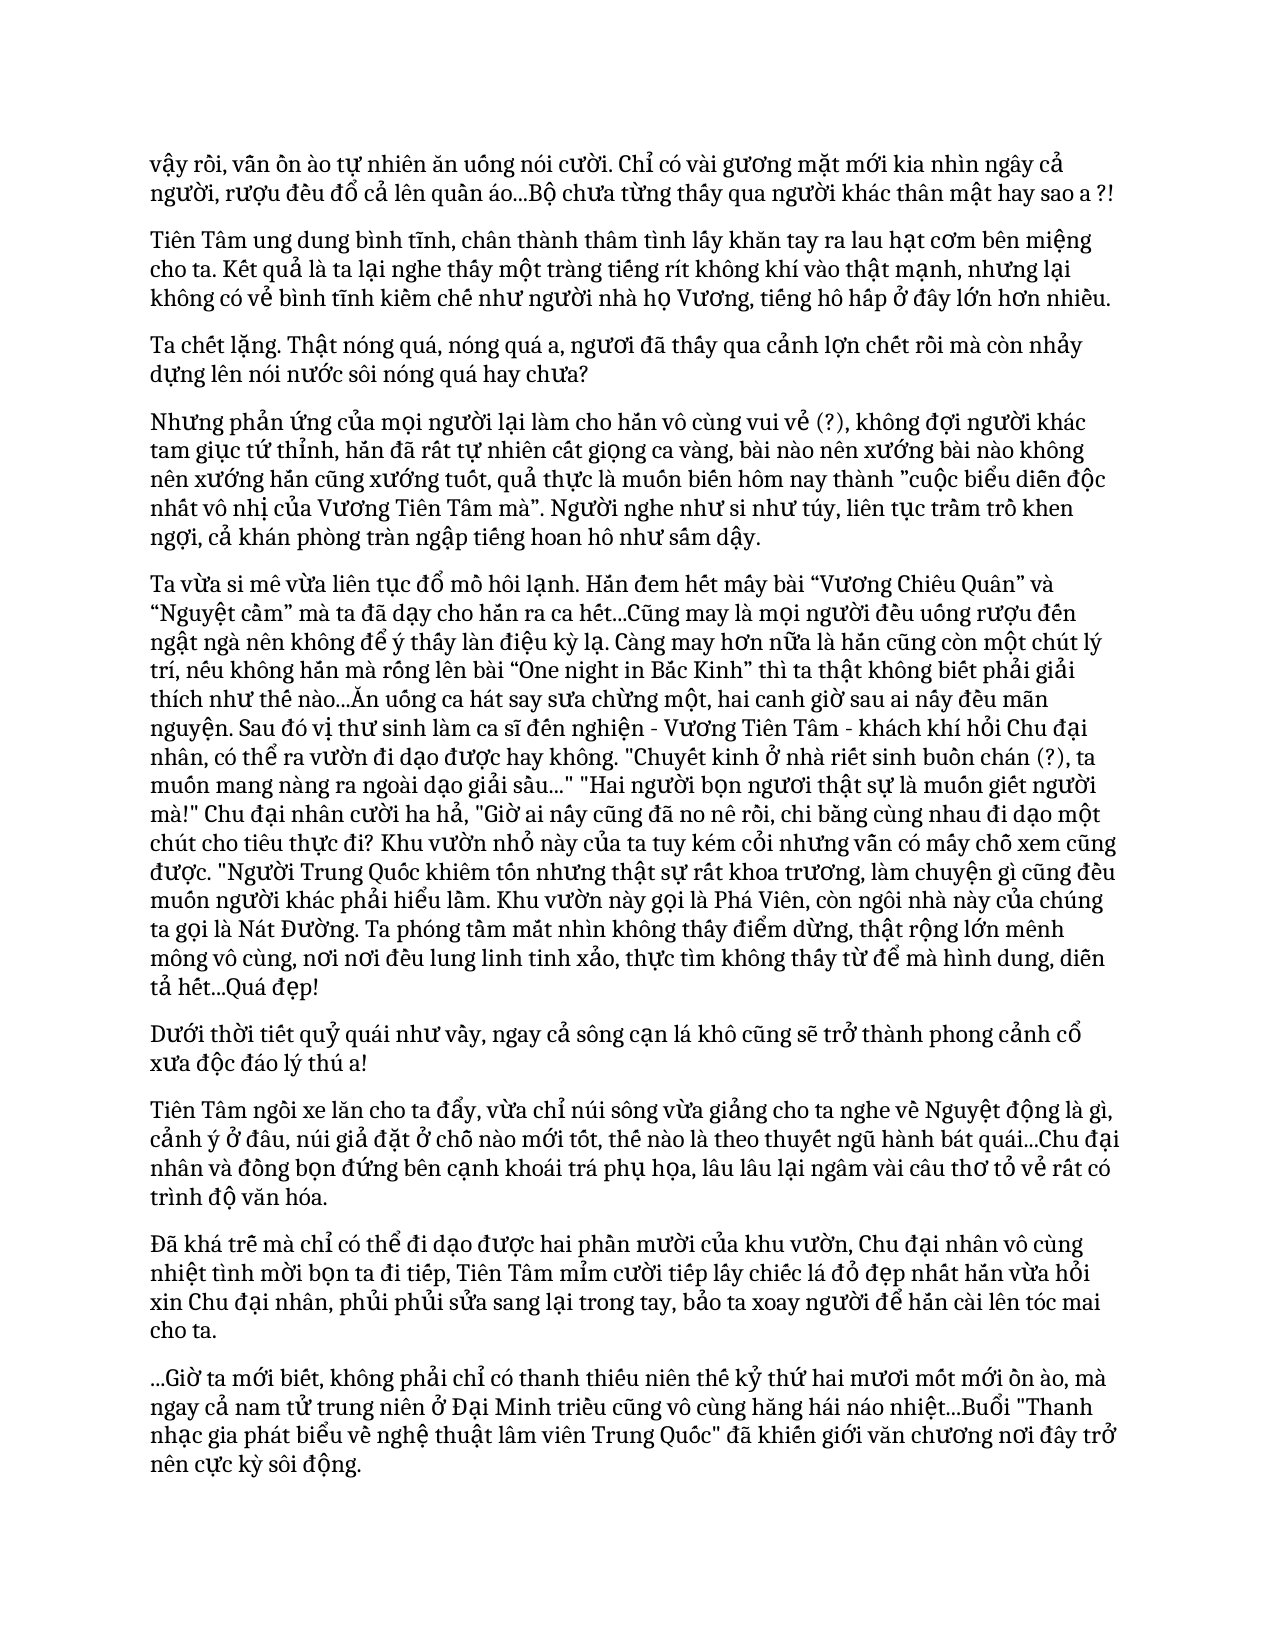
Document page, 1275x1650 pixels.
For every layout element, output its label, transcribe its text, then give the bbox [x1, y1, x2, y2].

text Tiên Tâm ngồi xe lăn cho ta đẩy, vừa chỉ núi sông vừa giảng cho ta nghe về Nguyệt động là gì, cảnh ý ở đâu, núi giả đặt ở chỗ nào mới tốt, thế nào là theo thuyết ngũ hành bát quái...Chu đại nhân và đồng bọn đứng bên cạnh khoái trá phụ họa, lâu lâu lại ngâm vài câu thơ tỏ vẻ rất có trình độ văn hóa. [150, 1096, 1125, 1211]
text Ta vừa si mê vừa liên tục đổ mồ hôi lạnh. Hắn đem hết mấy bài “Vương Chiêu Quân” và “Nguyệt cầm” mà ta đã dạy cho hắn ra ca hết...Cũng may là mọi người đều uống rượu đến ngật ngà nên không để ý thấy làn điệu kỳ lạ. Càng may hơn nữa là hắn cũng còn một chút lý trí, nếu không hắn mà rống lên bài “One night in Bắc Kinh” thì ta thật không biết phải giải thích như thế nào...Ăn uống ca hát say sưa chừng một, hai canh giờ sau ai nấy đều mãn nguyện. Sau đó vị thư sinh làm ca sĩ đến nghiện - Vương Tiên Tâm - khách khí hỏi Chu đại nhân, có thể ra vườn đi dạo được hay không. "Chuyết kinh ở nhà riết sinh buồn chán (?), ta muốn mang nàng ra ngoài dạo giải sầu..." "Hai người bọn ngươi thật sự là muốn giết người mà!" Chu đại nhân cười ha hả, "Giờ ai nấy cũng đã no nê rồi, chi bằng cùng nhau đi dạo một chút cho tiêu thực đi? Khu vườn nhỏ này của ta tuy kém cỏi nhưng vẫn có mấy chỗ xem cũng được. "Người Trung Quốc khiêm tốn nhưng thật sự rất khoa trương, làm chuyện gì cũng đều muốn người khác phải hiểu lầm. Khu vườn này gọi là Phá Viên, còn ngôi nhà này của chúng ta gọi là Nát Đường. Ta phóng tầm mắt nhìn không thấy điểm dừng, thật rộng lớn mênh mông vô cùng, nơi nơi đều lung linh tinh xảo, thực tìm không thấy từ để mà hình dung, diễn tả hết...Quá đẹp! [150, 570, 1125, 1001]
text Dưới thời tiết quỷ quái như vầy, ngay cả sông cạn lá khô cũng sẽ trở thành phong cảnh cổ xưa độc đáo lý thú a! [150, 1020, 1125, 1077]
text Ta chết lặng. Thật nóng quá, nóng quá a, ngươi đã thấy qua cảnh lợn chết rồi mà còn nhảy dựng lên nói nước sôi nóng quá hay chưa? [150, 331, 1125, 389]
text Đã khá trễ mà chỉ có thể đi dạo được hai phần mười của khu vườn, Chu đại nhân vô cùng nhiệt tình mời bọn ta đi tiếp, Tiên Tâm mỉm cười tiếp lấy chiếc lá đỏ đẹp nhất hắn vừa hỏi xin Chu đại nhân, phủi phủi sửa sang lại trong tay, bảo ta xoay người để hắn cài lên tóc mai cho ta. [150, 1230, 1125, 1345]
text Tiên Tâm ung dung bình tĩnh, chân thành thâm tình lấy khăn tay ra lau hạt cơm bên miệng cho ta. Kết quả là ta lại nghe thấy một tràng tiếng rít không khí vào thật mạnh, nhưng lại không có vẻ bình tĩnh kiềm chế như người nhà họ Vương, tiếng hô hấp ở đây lớn hơn nhiều. [150, 226, 1125, 312]
text ...Giờ ta mới biết, không phải chỉ có thanh thiếu niên thế kỷ thứ hai mươi mốt mới ồn ào, mà ngay cả nam tử trung niên ở Đại Minh triều cũng vô cùng hăng hái náo nhiệt...Buổi "Thanh nhạc gia phát biểu về nghệ thuật lâm viên Trung Quốc" đã khiến giới văn chương nơi đây trở nên cực kỳ sôi động. [150, 1364, 1125, 1479]
text Nhưng phản ứng của mọi người lại làm cho hắn vô cùng vui vẻ (?), không đợi người khác tam giục tứ thỉnh, hắn đã rất tự nhiên cất giọng ca vàng, bài nào nên xướng bài nào không nên xướng hắn cũng xướng tuốt, quả thực là muốn biến hôm nay thành ”cuộc biểu diễn độc nhất vô nhị của Vương Tiên Tâm mà”. Người nghe như si như túy, liên tục trầm trồ khen ngợi, cả khán phòng tràn ngập tiếng hoan hô như sấm dậy. [150, 407, 1125, 551]
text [150, 150, 1125, 207]
